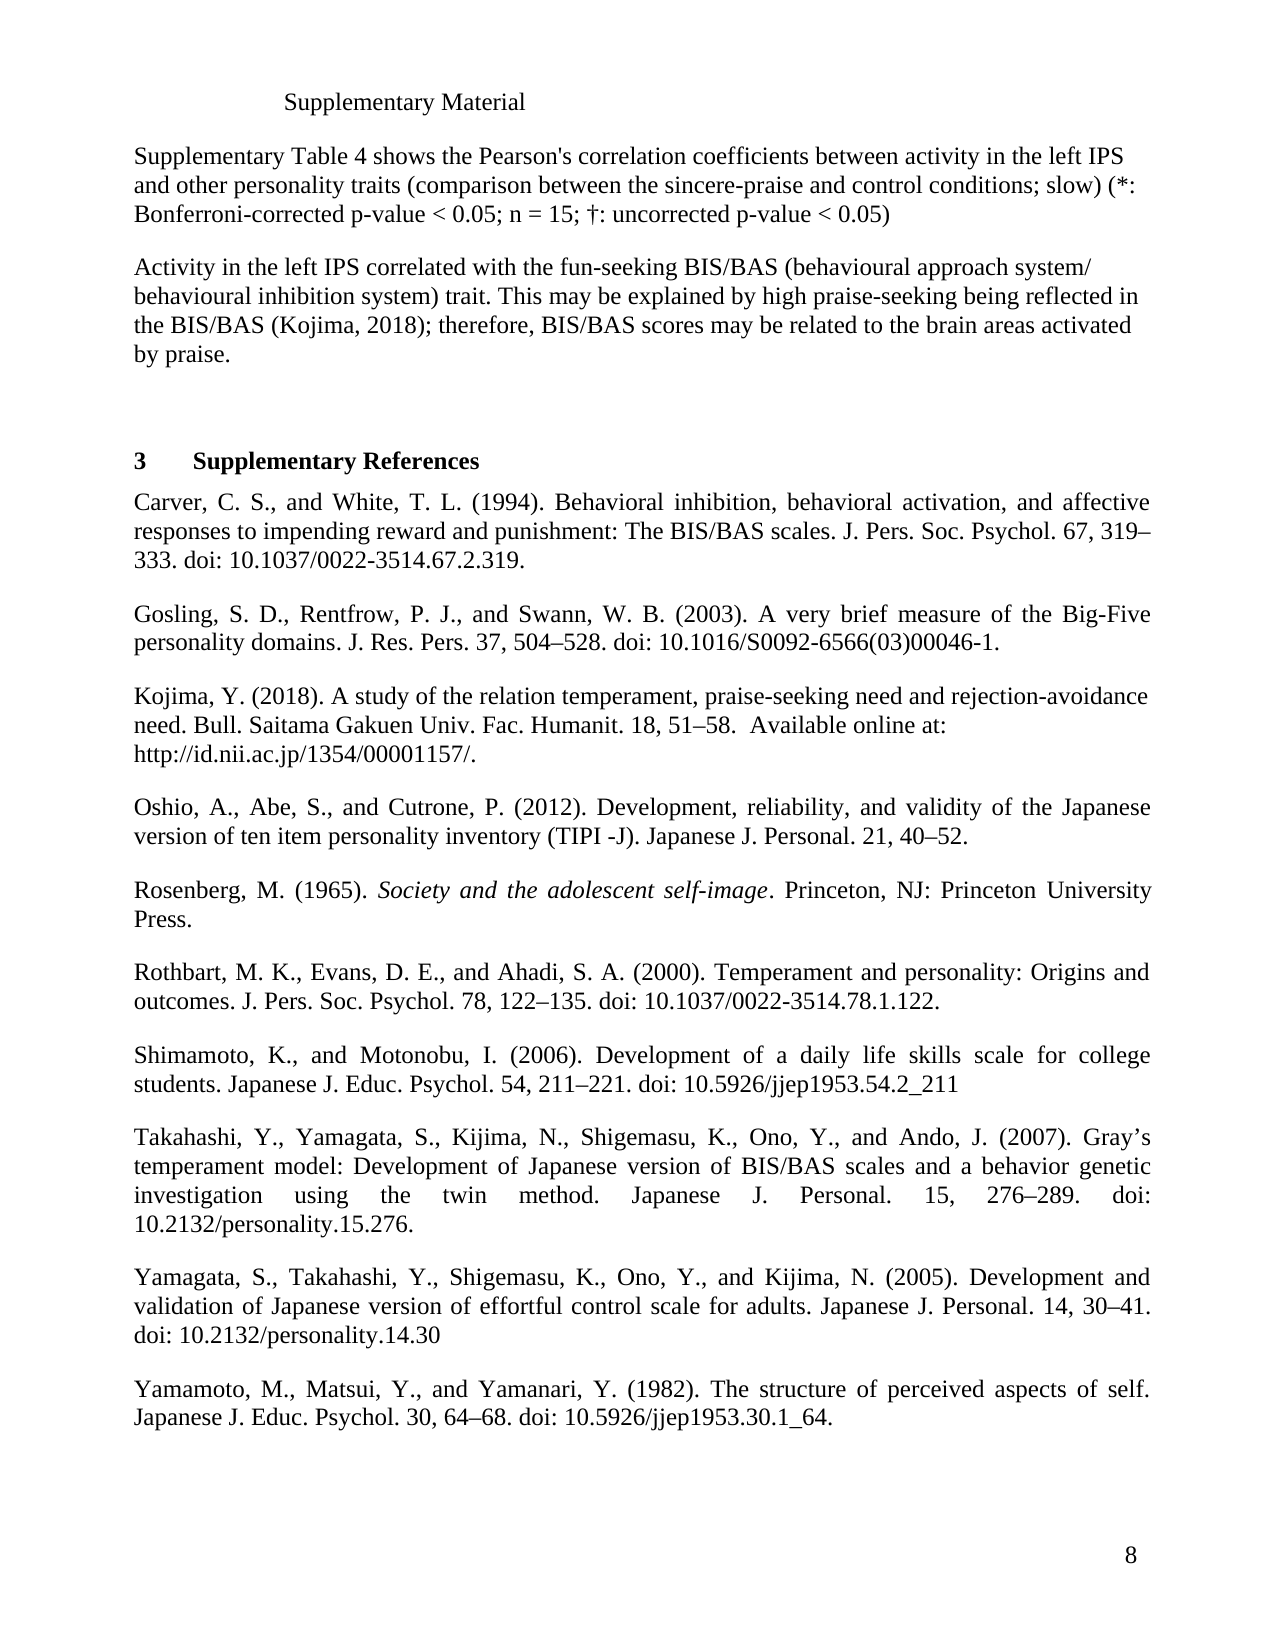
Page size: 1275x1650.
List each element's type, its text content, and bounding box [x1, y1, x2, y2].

text Supplementary Table 4 shows the Pearson's correlation coefficients between activity in the left IPS and other personality traits (comparison between the sincere-praise and control conditions; slow) (*: Bonferroni-corrected p-value < 0.05; n = 15; †: uncorrected p-value < 0.05) [133, 141, 1152, 227]
text Yamagata, S., Takahashi, Y., Shigemasu, K., Ono, Y., and Kijima, N. (2005). Development and validation of Japanese version of effortful control scale for adults. Japanese J. Personal. 14, 30–41. doi: 10.2132/personality.14.30 [133, 1262, 1152, 1349]
text Activity in the left IPS correlated with the fun-seeking BIS/BAS (behavioural approach system/ behavioural inhibition system) trait. This may be explained by high praise-seeking being reflected in the BIS/BAS (Kojima, 2018); therefore, BIS/BAS scores may be related to the brain areas activated by praise. [133, 252, 1152, 367]
text Kojima, Y. (2018). A study of the relation temperament, praise-seeking need and rejection-avoidance need. Bull. Saitama Gakuen Univ. Fac. Humanit. 18, 51–58. Available online at: http://id.nii.ac.jp/1354/00001157/. [133, 681, 1152, 767]
text Shimamoto, K., and Motonobu, I. (2006). Development of a daily life skills scale for college students. Japanese J. Educ. Psychol. 54, 211–221. doi: 10.5926/jjep1953.54.2_211 [133, 1040, 1152, 1097]
text Rosenberg, M. (1965). Society and the adolescent self-image. Princeton, NJ: Princeton University Press. [133, 875, 1152, 932]
text Oshio, A., Abe, S., and Cutrone, P. (2012). Development, reliability, and validity of the Japanese version of ten item personality inventory (TIPI -J). Japanese J. Personal. 21, 40–52. [133, 792, 1152, 850]
subtitle Supplementary References [133, 446, 1152, 475]
text Gosling, S. D., Rentfrow, P. J., and Swann, W. B. (2003). A very brief measure of the Big-Five personality domains. J. Res. Pers. 37, 504–528. doi: 10.1016/S0092-6566(03)00046-1. [133, 599, 1152, 656]
text Carver, C. S., and White, T. L. (1994). Behavioral inhibition, behavioral activation, and affective responses to impending reward and punishment: The BIS/BAS scales. J. Pers. Soc. Psychol. 67, 319–333. doi: 10.1037/0022-3514.67.2.319. [133, 487, 1152, 574]
text Yamamoto, M., Matsui, Y., and Yamanari, Y. (1982). The structure of perceived aspects of self. Japanese J. Educ. Psychol. 30, 64–68. doi: 10.5926/jjep1953.30.1_64. [133, 1374, 1152, 1431]
text Rothbart, M. K., Evans, D. E., and Ahadi, S. A. (2000). Temperament and personality: Origins and outcomes. J. Pers. Soc. Psychol. 78, 122–135. doi: 10.1037/0022-3514.78.1.122. [133, 957, 1152, 1015]
text Takahashi, Y., Yamagata, S., Kijima, N., Shigemasu, K., Ono, Y., and Ando, J. (2007). Gray’s temperament model: Development of Japanese version of BIS/BAS scales and a behavior genetic investigation using the twin method. Japanese J. Personal. 15, 276–289. doi: 10.2132/personality.15.276. [133, 1122, 1152, 1237]
